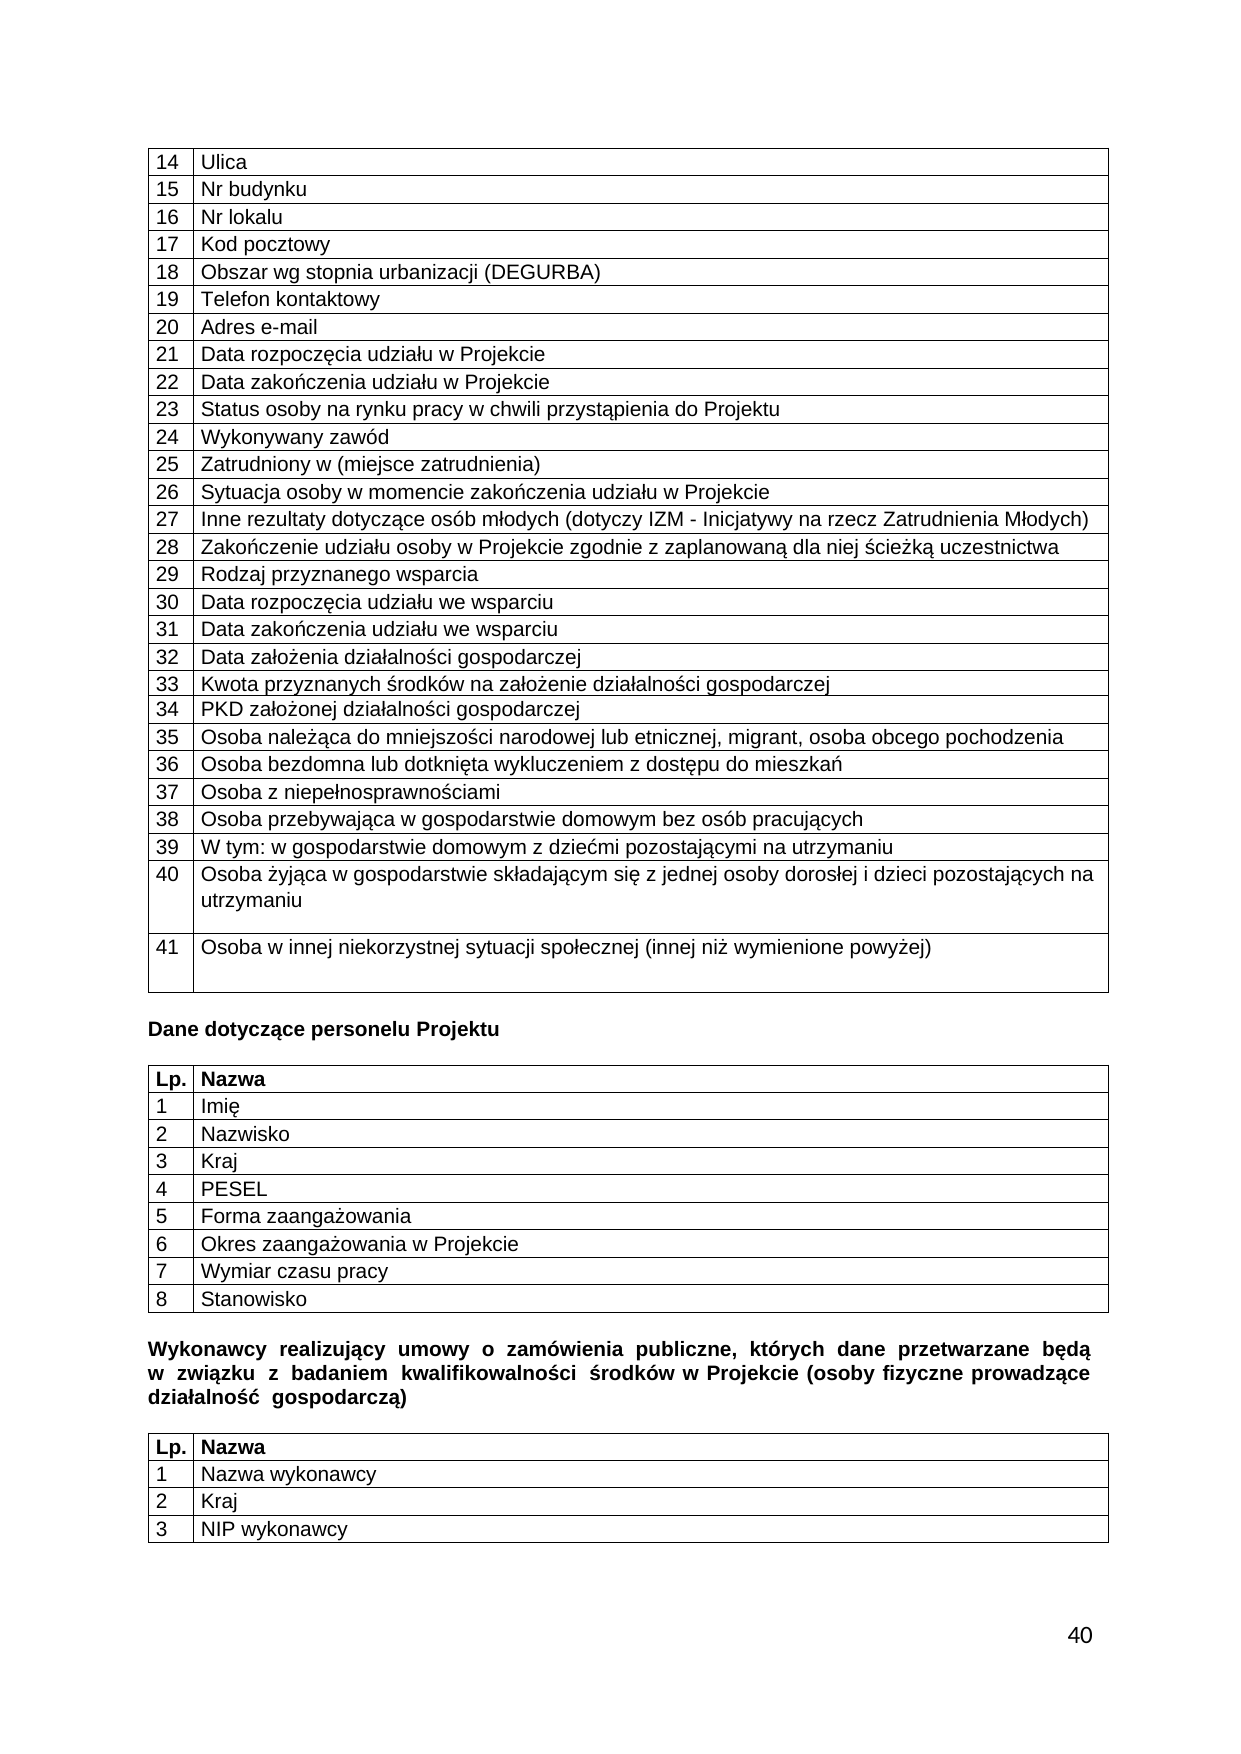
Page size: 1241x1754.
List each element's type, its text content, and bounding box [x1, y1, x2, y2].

table_cell 26 [149, 479, 193, 505]
table_cell PESEL [194, 1175, 1108, 1202]
table_cell 17 [149, 231, 193, 257]
table_cell 36 [149, 751, 193, 778]
table_cell PKD założonej działalności gospodarczej [194, 696, 1108, 723]
table_header Lp. [149, 1066, 193, 1092]
table_cell 25 [149, 451, 193, 477]
table_cell Kraj [194, 1148, 1108, 1174]
table_cell 30 [149, 589, 193, 615]
table_cell 18 [149, 259, 193, 285]
table_cell Kod pocztowy [194, 231, 1108, 257]
table_cell Osoba należąca do mniejszości narodowej lub etnicznej, migrant, osoba obcego pochodzenia [194, 724, 1108, 750]
table_cell 24 [149, 424, 193, 450]
table_cell 20 [149, 314, 193, 340]
table_cell 39 [149, 834, 193, 860]
table_cell Zatrudniony w (miejsce zatrudnienia) [194, 451, 1108, 477]
table_cell 2 [149, 1120, 193, 1147]
table_cell 4 [149, 1175, 193, 1202]
table_cell Data rozpoczęcia udziału we wsparciu [194, 589, 1108, 615]
table_cell 35 [149, 724, 193, 750]
table_cell Zakończenie udziału osoby w Projekcie zgodnie z zaplanowaną dla niej ścieżką uczestnictwa [194, 534, 1108, 560]
table_header Lp. [149, 1434, 193, 1460]
table_cell Stanowisko [194, 1285, 1108, 1312]
table_cell 28 [149, 534, 193, 560]
table_cell NIP wykonawcy [194, 1516, 1108, 1542]
text Wykonawcy realizujący umowy o zamówienia publiczne, których dane przetwarzane będą w związku z badaniem kwalifikowalności środków w Projekcie (osoby fizyczne prowadzące działalność gospodarczą) [148, 1337, 1091, 1408]
table_cell Adres e-mail [194, 314, 1108, 340]
table_cell Osoba w innej niekorzystnej sytuacji społecznej (innej niż wymienione powyżej) [194, 934, 1108, 992]
table_cell 41 [149, 934, 193, 992]
table_cell Imię [194, 1093, 1108, 1119]
table_cell Kwota przyznanych środków na założenie działalności gospodarczej [194, 671, 1108, 695]
table_cell 37 [149, 779, 193, 805]
table_cell Rodzaj przyznanego wsparcia [194, 561, 1108, 587]
table_cell Osoba żyjąca w gospodarstwie składającym się z jednej osoby dorosłej i dzieci pozostających na utrzymaniu [194, 861, 1108, 933]
table_cell 33 [149, 671, 193, 695]
table_cell Nazwisko [194, 1120, 1108, 1147]
table_cell Wykonywany zawód [194, 424, 1108, 450]
table_cell Nazwa wykonawcy [194, 1461, 1108, 1487]
table_cell Obszar wg stopnia urbanizacji (DEGURBA) [194, 259, 1108, 285]
table_cell Nr budynku [194, 176, 1108, 202]
table_cell Data rozpoczęcia udziału w Projekcie [194, 341, 1108, 367]
table_cell 16 [149, 204, 193, 230]
text Dane dotyczące personelu Projektu [148, 1017, 1092, 1041]
table_cell 31 [149, 616, 193, 642]
table_cell 27 [149, 506, 193, 532]
table_cell 3 [149, 1148, 193, 1174]
table_cell 32 [149, 644, 193, 670]
table_header Nazwa [194, 1066, 1108, 1092]
table_cell 34 [149, 696, 193, 723]
table_cell Sytuacja osoby w momencie zakończenia udziału w Projekcie [194, 479, 1108, 505]
table_cell 1 [149, 1093, 193, 1119]
table_cell Kraj [194, 1488, 1108, 1514]
table_cell 40 [149, 861, 193, 933]
table_cell Osoba bezdomna lub dotknięta wykluczeniem z dostępu do mieszkań [194, 751, 1108, 778]
table_cell Osoba z niepełnosprawnościami [194, 779, 1108, 805]
table_cell 6 [149, 1230, 193, 1257]
table_cell Data zakończenia udziału we wsparciu [194, 616, 1108, 642]
table_cell Osoba przebywająca w gospodarstwie domowym bez osób pracujących [194, 806, 1108, 833]
table_cell 15 [149, 176, 193, 202]
table_cell Wymiar czasu pracy [194, 1258, 1108, 1284]
table_cell 1 [149, 1461, 193, 1487]
table_cell 2 [149, 1488, 193, 1514]
table_cell 5 [149, 1203, 193, 1229]
table_cell Okres zaangażowania w Projekcie [194, 1230, 1108, 1257]
table_cell 8 [149, 1285, 193, 1312]
table_cell Data założenia działalności gospodarczej [194, 644, 1108, 670]
table_cell 14 [149, 149, 193, 175]
table_cell Telefon kontaktowy [194, 286, 1108, 312]
table_cell 3 [149, 1516, 193, 1542]
table_cell 19 [149, 286, 193, 312]
table_cell 38 [149, 806, 193, 833]
table_cell Nr lokalu [194, 204, 1108, 230]
table_cell Data zakończenia udziału w Projekcie [194, 369, 1108, 395]
table_cell Status osoby na rynku pracy w chwili przystąpienia do Projektu [194, 396, 1108, 422]
table_cell 21 [149, 341, 193, 367]
table_cell Forma zaangażowania [194, 1203, 1108, 1229]
table_cell 29 [149, 561, 193, 587]
table_cell 23 [149, 396, 193, 422]
table_header Nazwa [194, 1434, 1108, 1460]
table_cell Ulica [194, 149, 1108, 175]
table_cell 7 [149, 1258, 193, 1284]
table_cell W tym: w gospodarstwie domowym z dziećmi pozostającymi na utrzymaniu [194, 834, 1108, 860]
table_cell Inne rezultaty dotyczące osób młodych (dotyczy IZM - Inicjatywy na rzecz Zatrudnienia Młodych) [194, 506, 1108, 532]
table_cell 22 [149, 369, 193, 395]
